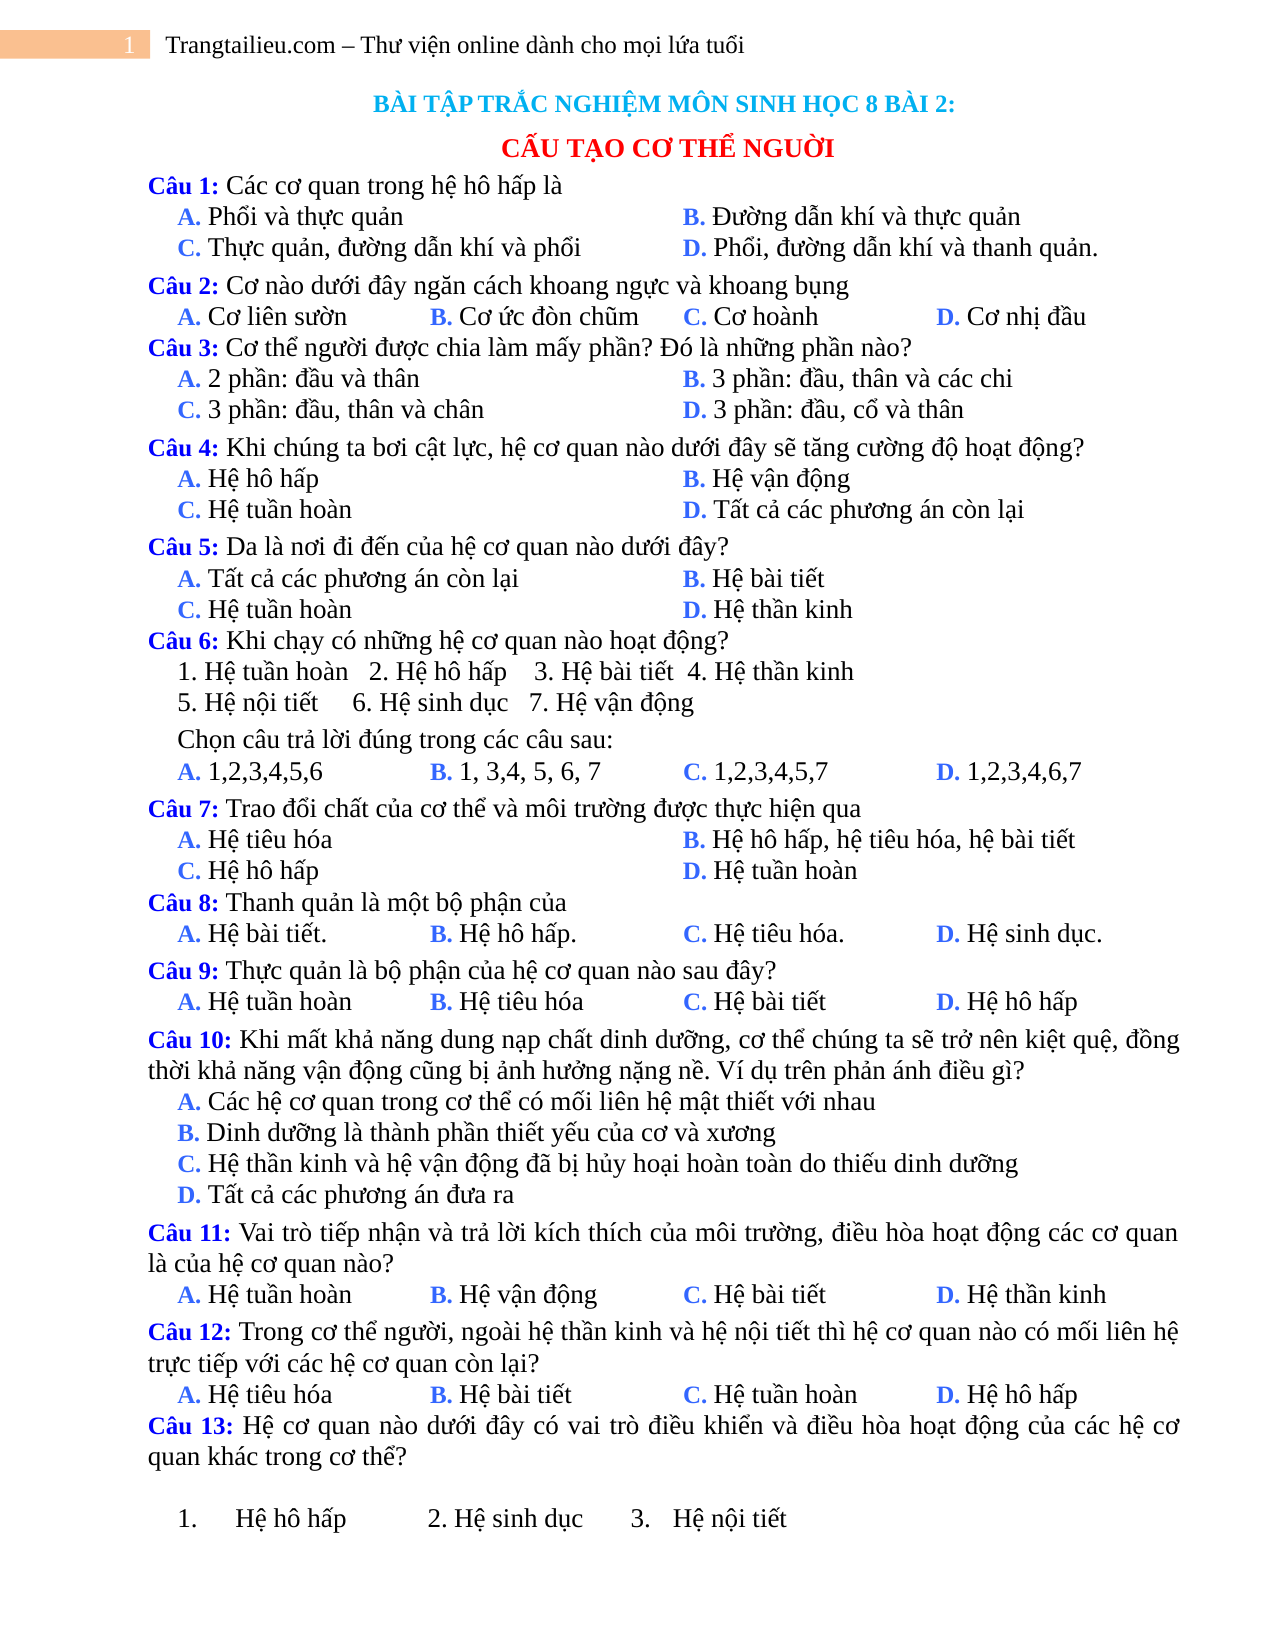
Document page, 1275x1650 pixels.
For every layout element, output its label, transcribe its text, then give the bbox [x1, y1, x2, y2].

text A. Cơ liên sườn B. Cơ ức đòn chũm C. Cơ hoành D. Cơ nhị đầu [148, 300, 1181, 331]
text A. Tất cả các phương án còn lại B. Hệ bài tiết [148, 562, 1181, 593]
text A. Các hệ cơ quan trong cơ thể có mối liên hệ mật thiết với nhau [148, 1085, 1181, 1116]
text Câu 10: Khi mất khả năng dung nạp chất dinh dưỡng, cơ thể chúng ta sẽ trở nên kiệt quệ, đồng thời khả năng vận động cũng bị ảnh hưởng nặng nề. Ví dụ trên phản ánh điều gì? [148, 1023, 1181, 1085]
text A. Hệ tuần hoàn B. Hệ vận động C. Hệ bài tiết D. Hệ thần kinh [148, 1278, 1181, 1309]
text Câu 2: Cơ nào dưới đây ngăn cách khoang ngực và khoang bụng [148, 269, 1181, 300]
text C. 3 phần: đầu, thân và chân D. 3 phần: đầu, cổ và thân [148, 393, 1181, 424]
text Câu 7: Trao đổi chất của cơ thể và môi trường được thực hiện qua [148, 792, 1181, 823]
text Câu 11: Vai trò tiếp nhận và trả lời kích thích của môi trường, điều hòa hoạt động các cơ quan là của hệ cơ quan nào? [148, 1216, 1181, 1278]
text A. Phổi và thực quản B. Đường dẫn khí và thực quản [148, 200, 1181, 231]
text C. Hệ thần kinh và hệ vận động đã bị hủy hoại hoàn toàn do thiếu dinh dưỡng [148, 1147, 1181, 1178]
text C. Hệ tuần hoàn D. Tất cả các phương án còn lại [148, 493, 1181, 524]
text Câu 1: Các cơ quan trong hệ hô hấp là [148, 169, 1181, 200]
text B. Dinh dưỡng là thành phần thiết yếu của cơ và xương [148, 1116, 1181, 1147]
text A. Hệ tiêu hóa B. Hệ hô hấp, hệ tiêu hóa, hệ bài tiết [148, 823, 1181, 854]
text C. Hệ hô hấp D. Hệ tuần hoàn [148, 854, 1181, 886]
text A. Hệ bài tiết. B. Hệ hô hấp. C. Hệ tiêu hóa. D. Hệ sinh dục. [148, 917, 1181, 948]
text Câu 9: Thực quản là bộ phận của hệ cơ quan nào sau đây? [148, 954, 1181, 985]
text A. Hệ hô hấp B. Hệ vận động [148, 462, 1181, 493]
text A. 2 phần: đầu và thân B. 3 phần: đầu, thân và các chi [148, 362, 1181, 393]
text 1. Hệ hô hấp 2. Hệ sinh dục 3. Hệ nội tiết [148, 1502, 1181, 1533]
text 1. Hệ tuần hoàn 2. Hệ hô hấp 3. Hệ bài tiết 4. Hệ thần kinh [148, 655, 1181, 686]
text C. Hệ tuần hoàn D. Hệ thần kinh [148, 593, 1181, 624]
text 5. Hệ nội tiết 6. Hệ sinh dục 7. Hệ vận động [148, 686, 1181, 717]
text Chọn câu trả lời đúng trong các câu sau: [148, 724, 1181, 755]
text Câu 4: Khi chúng ta bơi cật lực, hệ cơ quan nào dưới đây sẽ tăng cường độ hoạt động? [148, 431, 1181, 462]
text A. 1,2,3,4,5,6 B. 1, 3,4, 5, 6, 7 C. 1,2,3,4,5,7 D. 1,2,3,4,6,7 [148, 755, 1181, 786]
text Câu 5: Da là nơi đi đến của hệ cơ quan nào dưới đây? [148, 531, 1181, 562]
text CẤU TẠO CƠ THỂ NGUỜI [148, 132, 1181, 163]
text BÀI TẬP TRẮC NGHIỆM MÔN SINH HỌC 8 BÀI 2: [148, 89, 1181, 117]
text Câu 12: Trong cơ thể người, ngoài hệ thần kinh và hệ nội tiết thì hệ cơ quan nào có mối liên hệ trực tiếp với các hệ cơ quan còn lại? [148, 1316, 1181, 1378]
text C. Thực quản, đường dẫn khí và phổi D. Phổi, đường dẫn khí và thanh quản. [148, 231, 1181, 263]
text Câu 8: Thanh quản là một bộ phận của [148, 886, 1181, 917]
text A. Hệ tiêu hóa B. Hệ bài tiết C. Hệ tuần hoàn D. Hệ hô hấp [148, 1378, 1181, 1409]
text A. Hệ tuần hoàn B. Hệ tiêu hóa C. Hệ bài tiết D. Hệ hô hấp [148, 985, 1181, 1016]
text D. Tất cả các phương án đưa ra [148, 1178, 1181, 1209]
text Câu 13: Hệ cơ quan nào dưới đây có vai trò điều khiển và điều hòa hoạt động của các hệ cơ quan khác trong cơ thể? [148, 1409, 1181, 1471]
text Câu 3: Cơ thể người được chia làm mấy phần? Đó là những phần nào? [148, 331, 1181, 362]
text Câu 6: Khi chạy có những hệ cơ quan nào hoạt động? [148, 624, 1181, 655]
